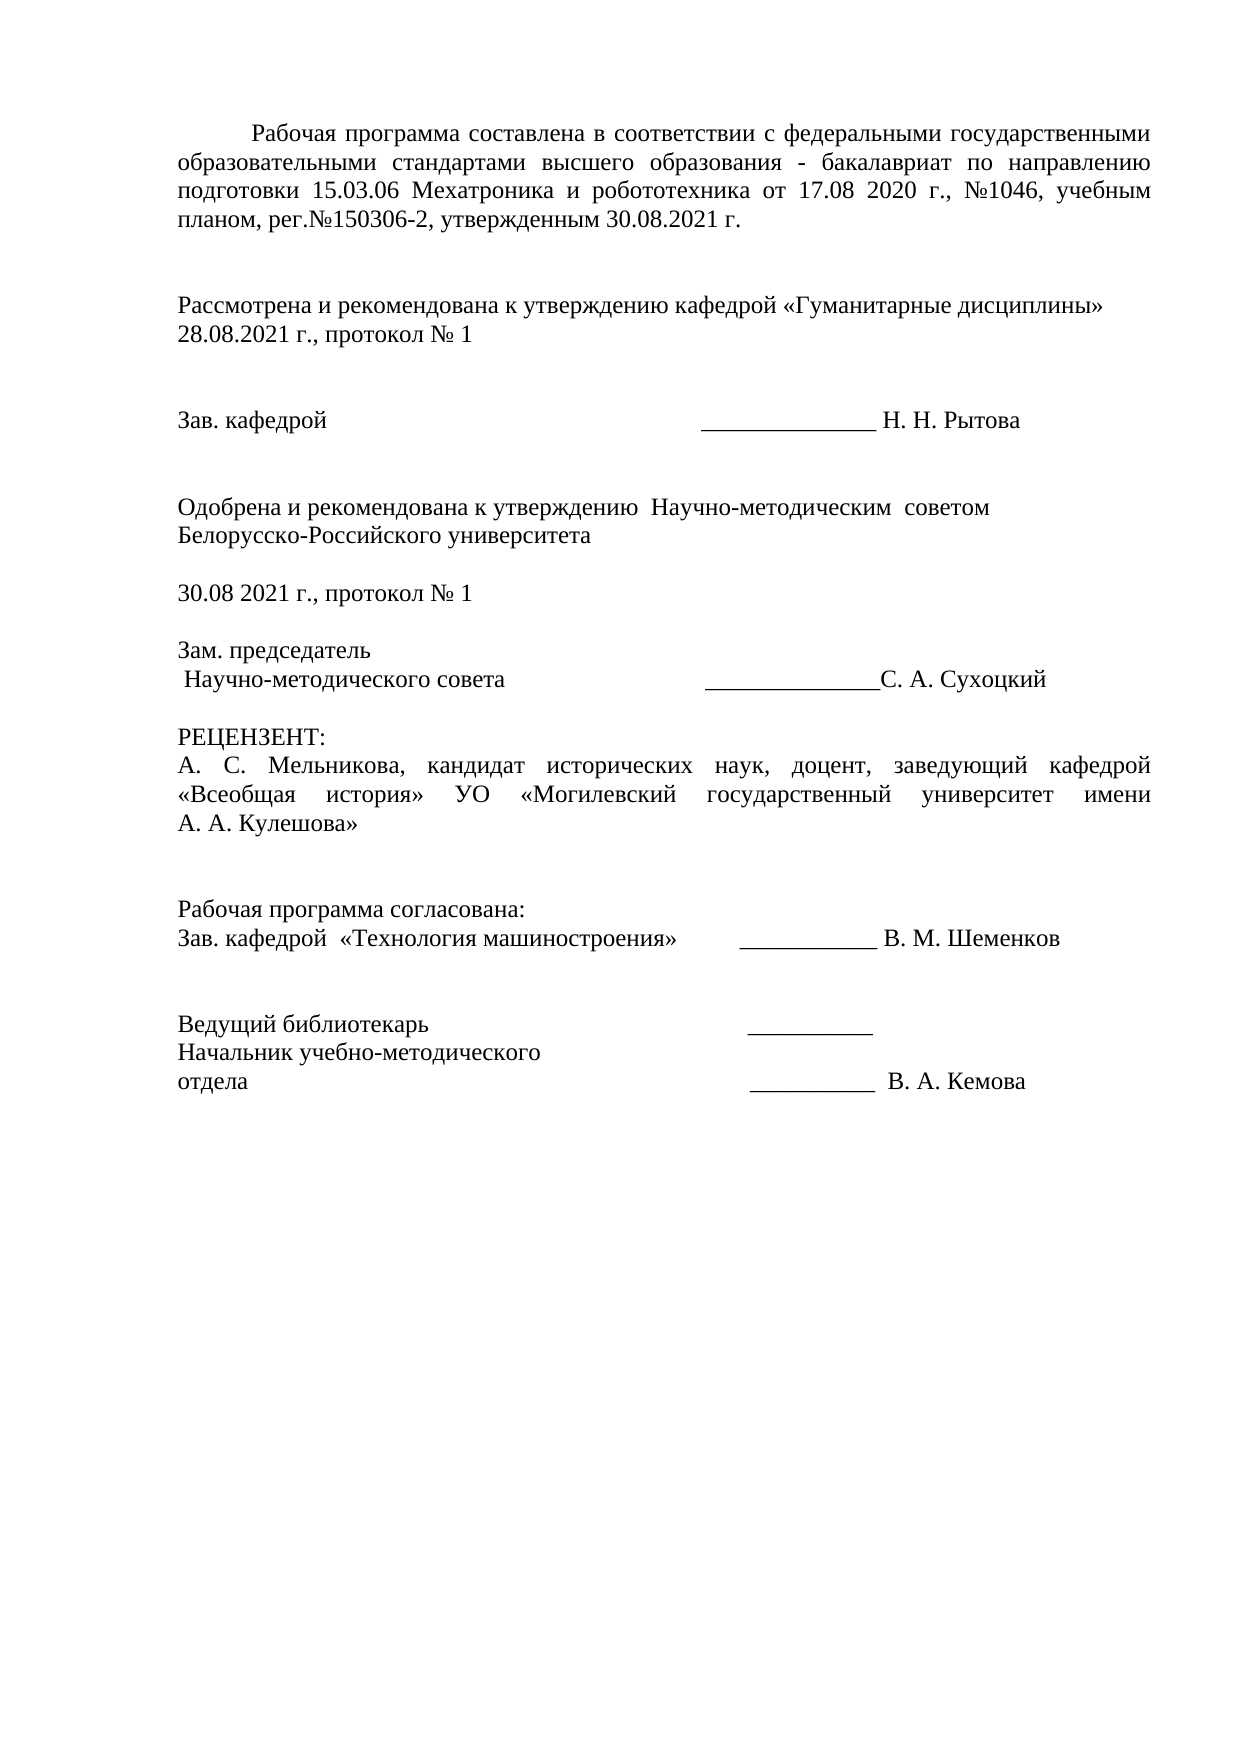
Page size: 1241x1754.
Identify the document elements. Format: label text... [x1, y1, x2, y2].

text Зав. кафедрой «Технология машиностроения» ___________ В. М. Шеменков [177, 923, 1152, 952]
text Начальник учебно-методического [177, 1037, 1152, 1066]
text Рабочая программа составлена в соответствии с федеральными государственными образовательными стандартами высшего образования - бакалавриат по направлению подготовки 15.03.06 Мехатроника и робототехника от 17.08 2020 г., №1046, учебным планом, рег.№150306-2, утвержденным 30.08.2021 г. [177, 118, 1152, 233]
text Зам. председатель [177, 636, 1152, 664]
text Зав. кафедрой ______________ Н. Н. Рытова [177, 406, 1152, 434]
text Одобрена и рекомендована к утверждению Научно-методическим советом [177, 492, 1152, 521]
text Рассмотрена и рекомендована к утверждению кафедрой «Гуманитарные дисциплины» 28.08.2021 г., протокол № 1 [177, 291, 1152, 348]
text Научно-методического совета ______________С. А. Сухоцкий [177, 664, 1152, 693]
text 30.08 2021 г., протокол № 1 [177, 578, 1152, 607]
text Ведущий библиотекарь __________ [177, 1009, 1152, 1037]
text А. С. Мельникова, кандидат исторических наук, доцент, заведующий кафедрой «Всеобщая история» УО «Могилевский государственный университет имени А. А. Кулешова» [177, 751, 1152, 837]
text Белорусско-Российского университета [177, 521, 1152, 549]
text отдела __________ В. А. Кемова [177, 1066, 1152, 1095]
text РЕЦЕНЗЕНТ: [177, 722, 1152, 751]
text Рабочая программа согласована: [177, 894, 1152, 923]
